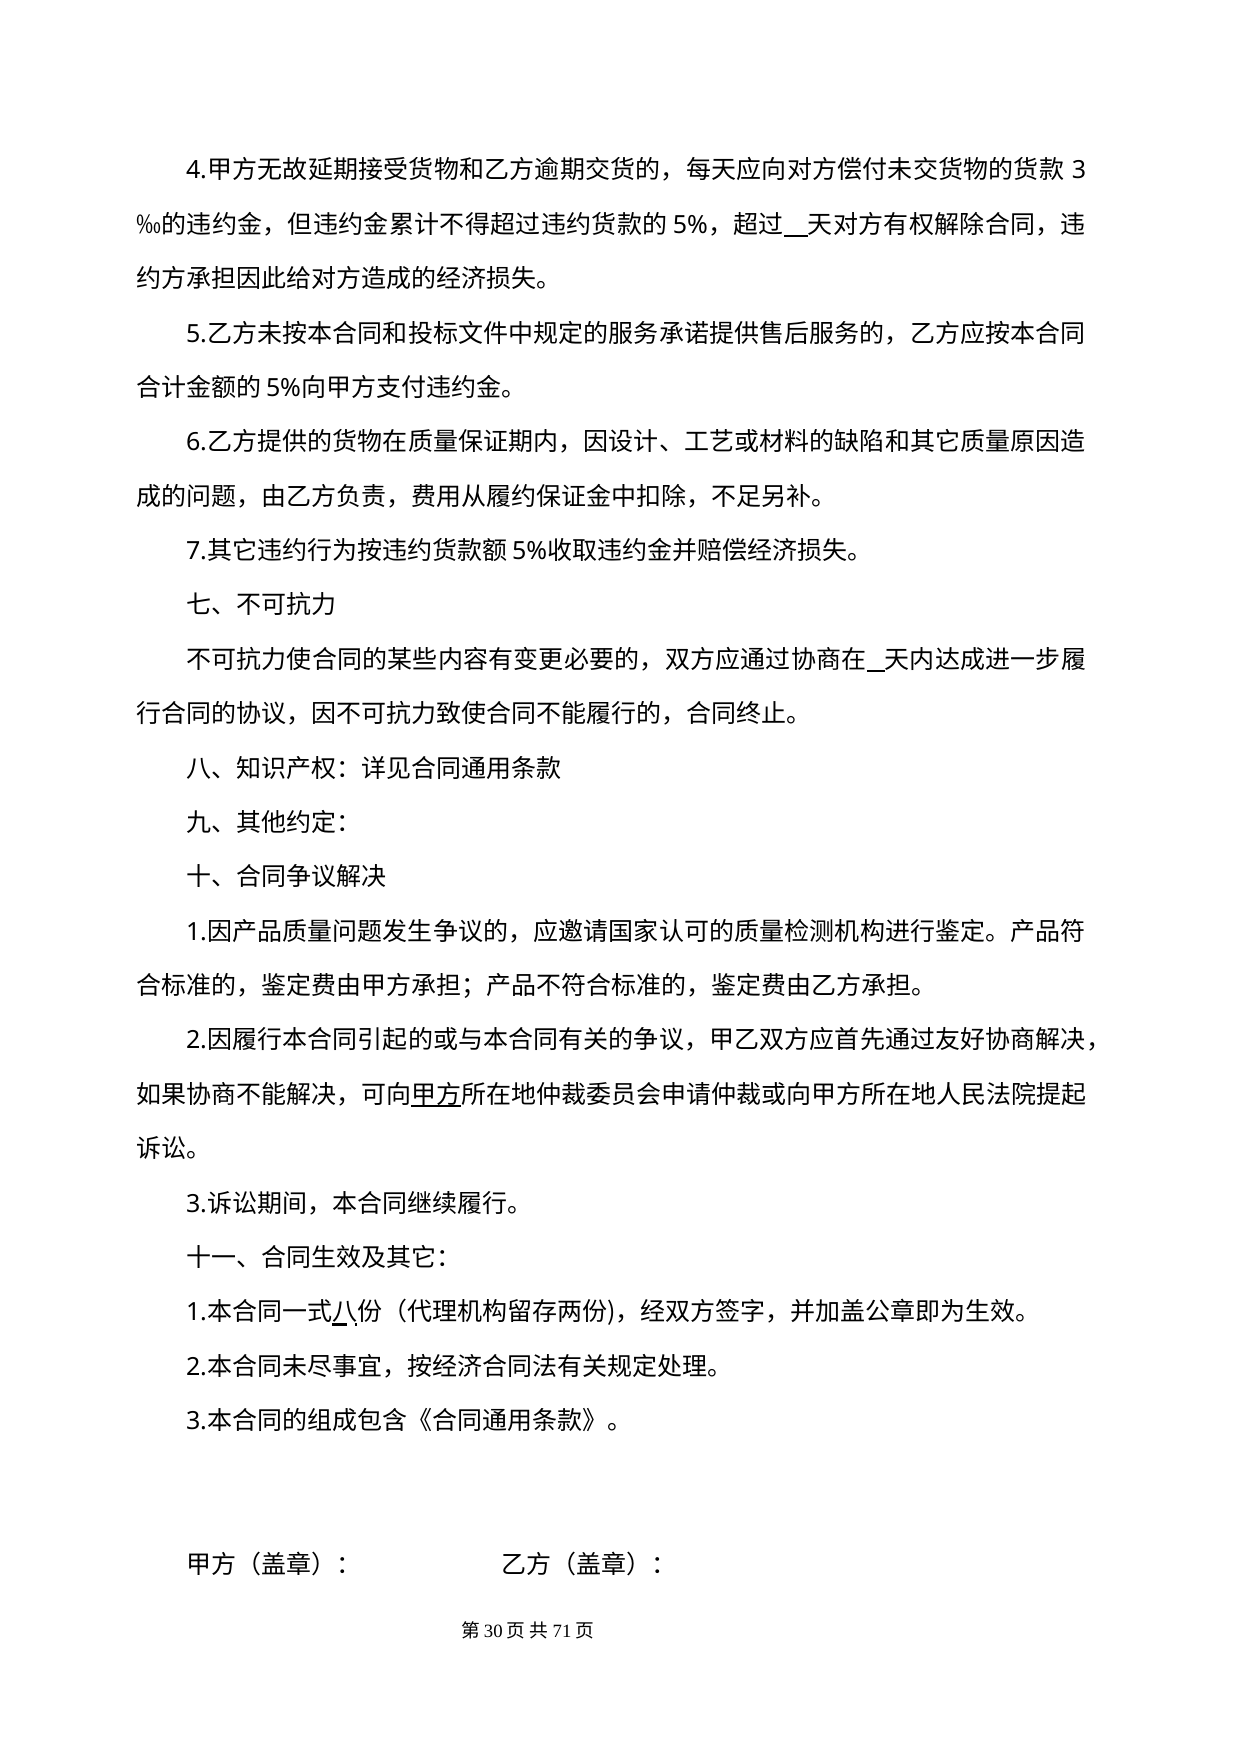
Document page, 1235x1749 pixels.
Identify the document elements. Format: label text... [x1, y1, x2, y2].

text 3.诉讼期间，本合同继续履行。 [136, 1183, 1086, 1219]
text 3.本合同的组成包含《合同通用条款》。 [136, 1401, 1086, 1437]
text 1.因产品质量问题发生争议的，应邀请国家认可的质量检测机构进行鉴定。产品符合标准的，鉴定费由甲方承担；产品不符合标准的，鉴定费由乙方承担。 [136, 911, 1086, 1002]
text 九、其他约定： [136, 802, 1086, 839]
text 5.乙方未按本合同和投标文件中规定的服务承诺提供售后服务的，乙方应按本合同合计金额的5%向甲方支付违约金。 [136, 313, 1086, 404]
text 7.其它违约行为按违约货款额5%收取违约金并赔偿经济损失。 [136, 531, 1086, 567]
text 十一、合同生效及其它： [136, 1237, 1086, 1274]
text 6.乙方提供的货物在质量保证期内，因设计、工艺或材料的缺陷和其它质量原因造成的问题，由乙方负责，费用从履约保证金中扣除，不足另补。 [136, 422, 1086, 512]
text 甲方（盖章）： 乙方（盖章）： [136, 1545, 1086, 1581]
text 不可抗力使合同的某些内容有变更必要的，双方应通过协商在 天内达成进一步履行合同的协议，因不可抗力致使合同不能履行的，合同终止。 [136, 639, 1086, 730]
text 1.本合同一式八份（代理机构留存两份)，经双方签字，并加盖公章即为生效。 [136, 1292, 1086, 1328]
text 2.因履行本合同引起的或与本合同有关的争议，甲乙双方应首先通过友好协商解决，如果协商不能解决，可向甲方所在地仲裁委员会申请仲裁或向甲方所在地人民法院提起诉讼。 [136, 1020, 1086, 1165]
text 2.本合同未尽事宜，按经济合同法有关规定处理。 [136, 1346, 1086, 1382]
text 七、不可抗力 [136, 585, 1086, 621]
text 十、合同争议解决 [136, 857, 1086, 893]
text 八、知识产权：详见合同通用条款 [136, 748, 1086, 784]
text 4.甲方无故延期接受货物和乙方逾期交货的，每天应向对方偿付未交货物的货款3‰的违约金，但违约金累计不得超过违约货款的5%，超过 天对方有权解除合同，违约方承担因此给对方造成的经济损失。 [136, 150, 1086, 295]
